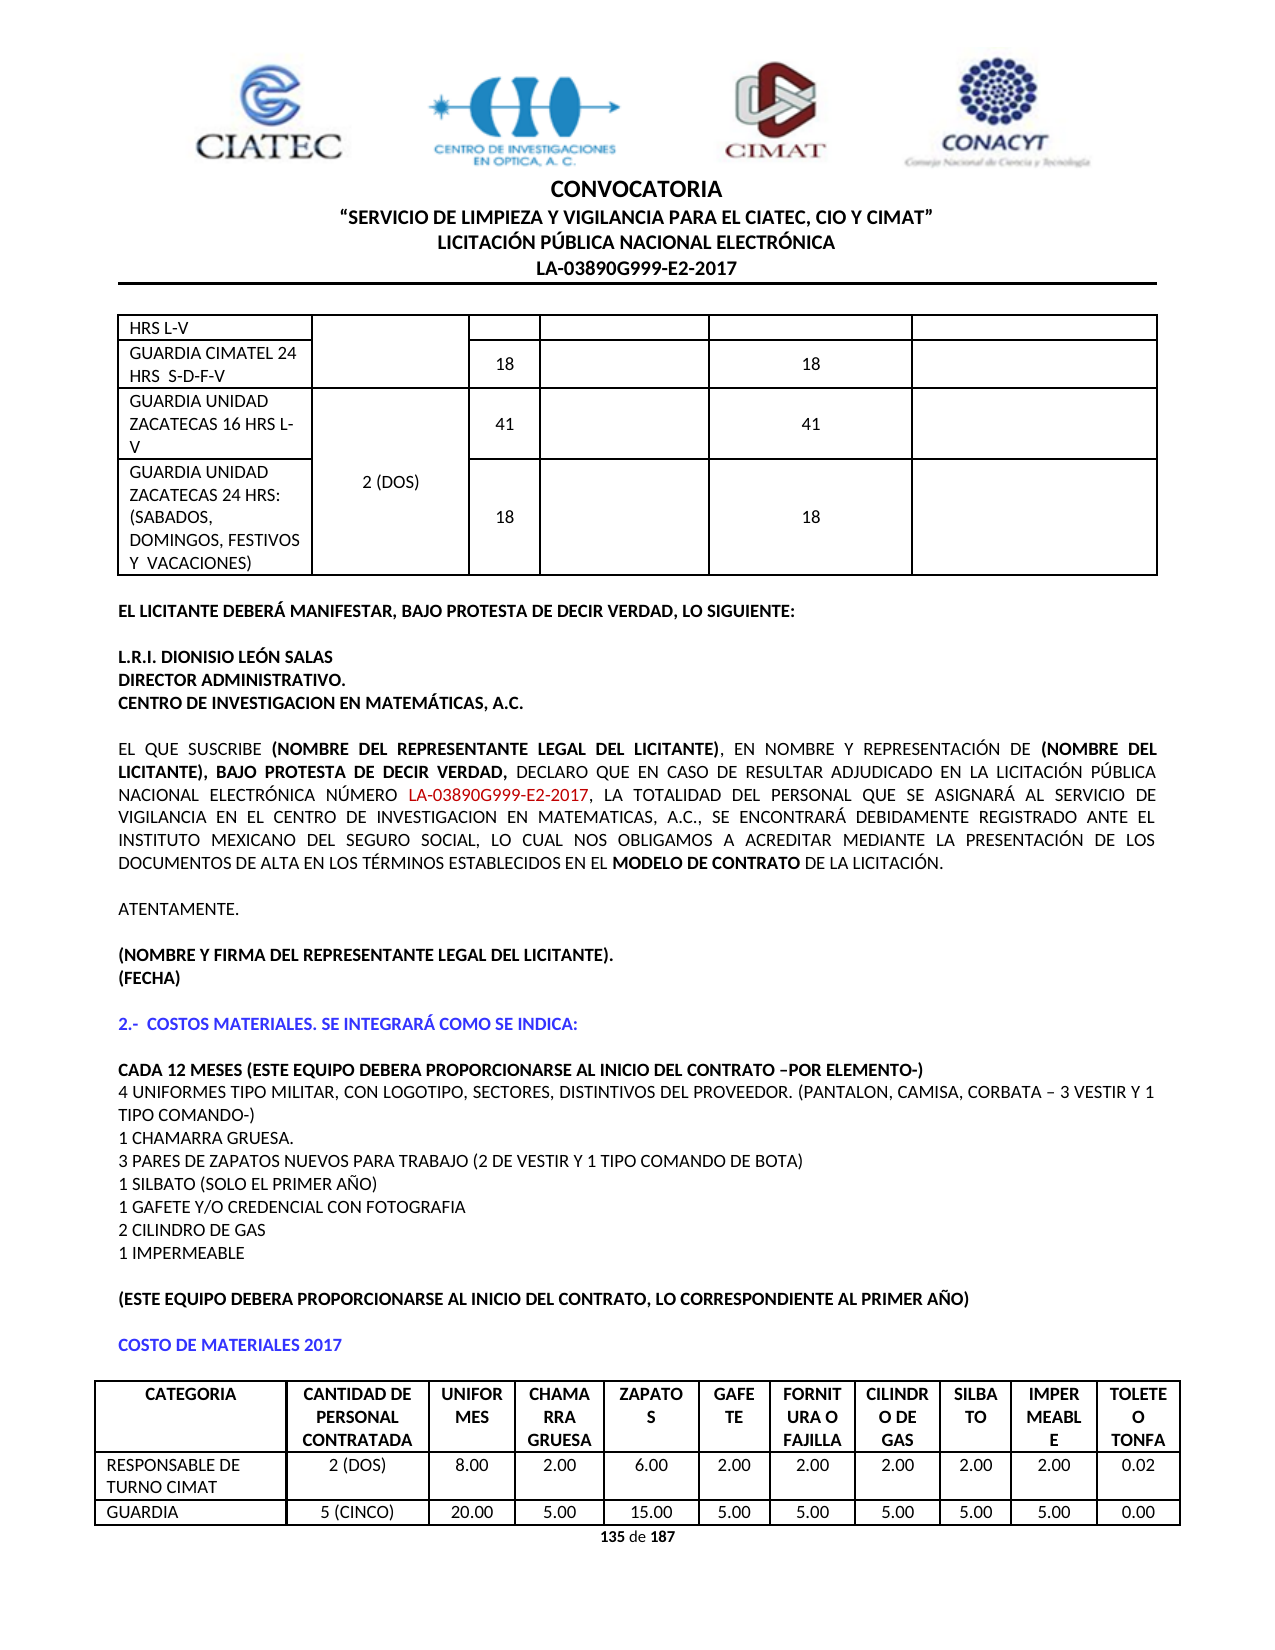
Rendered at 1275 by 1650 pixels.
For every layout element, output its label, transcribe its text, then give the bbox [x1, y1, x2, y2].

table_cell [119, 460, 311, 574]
text EL QUE SUSCRIBE (NOMBRE DEL REPRESENTANTE LEGAL DEL LICITANTE), EN NOMBRE Y REPRESENTACIÓN DE (NOMBRE DEL LICITANTE), BAJO PROTESTA DE DECIR VERDAD, DECLARO QUE EN CASO DE RESULTAR ADJUDICADO EN LA LICITACIÓN PÚBLICA NACIONAL ELECTRÓNICA NÚMERO LA-03890G999-E2-2017, LA TOTALIDAD DEL PERSONAL QUE SE ASIGNARÁ AL SERVICIO DE VIGILANCIA EN EL CENTRO DE INVESTIGACION EN MATEMATICAS, A.C., SE ENCONTRARÁ DEBIDAMENTE REGISTRADO ANTE EL INSTITUTO MEXICANO DEL SEGURO SOCIAL, LO CUAL NOS OBLIGAMOS A ACREDITAR MEDIANTE LA PRESENTACIÓN DE LOS DOCUMENTOS DE ALTA EN LOS TÉRMINOS ESTABLECIDOS EN EL MODELO DE CONTRATO DE LA LICITACIÓN. [118, 737, 1157, 874]
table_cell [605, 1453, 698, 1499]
text DIRECTOR ADMINISTRATIVO. [118, 668, 1157, 691]
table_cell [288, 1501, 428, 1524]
text 2 CILINDRO DE GAS [118, 1218, 1157, 1241]
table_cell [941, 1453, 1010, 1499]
text CADA 12 MESES (ESTE EQUIPO DEBERA PROPORCIONARSE AL INICIO DEL CONTRATO –POR ELEMENTO-) [118, 1058, 1157, 1081]
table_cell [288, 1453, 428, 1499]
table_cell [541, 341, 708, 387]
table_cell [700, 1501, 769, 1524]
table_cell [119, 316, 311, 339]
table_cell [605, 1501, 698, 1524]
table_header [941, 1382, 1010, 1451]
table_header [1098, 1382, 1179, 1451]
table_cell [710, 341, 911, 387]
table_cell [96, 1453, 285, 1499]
text 4 UNIFORMES TIPO MILITAR, CON LOGOTIPO, SECTORES, DISTINTIVOS DEL PROVEEDOR. (PANTALON, CAMISA, CORBATA – 3 VESTIR Y 1 TIPO COMANDO-) [118, 1081, 1157, 1126]
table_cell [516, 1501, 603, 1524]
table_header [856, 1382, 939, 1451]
text L.R.I. DIONISIO LEÓN SALAS [118, 645, 1157, 668]
text COSTO DE MATERIALES 2017 [118, 1333, 1157, 1356]
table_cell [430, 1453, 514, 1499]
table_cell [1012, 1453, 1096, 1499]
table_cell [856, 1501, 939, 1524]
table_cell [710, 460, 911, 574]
text ATENTAMENTE. [118, 897, 1157, 920]
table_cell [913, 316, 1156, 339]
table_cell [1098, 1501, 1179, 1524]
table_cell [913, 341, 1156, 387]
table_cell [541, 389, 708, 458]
text 2.- COSTOS MATERIALES. SE INTEGRARÁ COMO SE INDICA: [118, 1012, 1157, 1035]
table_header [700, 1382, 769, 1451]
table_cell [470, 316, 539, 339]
text 1 GAFETE Y/O CREDENCIAL CON FOTOGRAFIA [118, 1195, 1157, 1218]
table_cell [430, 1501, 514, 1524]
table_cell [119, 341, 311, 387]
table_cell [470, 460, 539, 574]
text 1 CHAMARRA GRUESA. [118, 1126, 1157, 1149]
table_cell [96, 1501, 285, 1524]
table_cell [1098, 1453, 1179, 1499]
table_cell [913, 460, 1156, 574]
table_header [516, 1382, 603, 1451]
text 1 IMPERMEABLE [118, 1241, 1157, 1264]
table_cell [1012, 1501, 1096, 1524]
text (ESTE EQUIPO DEBERA PROPORCIONARSE AL INICIO DEL CONTRATO, LO CORRESPONDIENTE AL PRIMER AÑO) [118, 1287, 1157, 1310]
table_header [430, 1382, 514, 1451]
text EL LICITANTE DEBERÁ MANIFESTAR, BAJO PROTESTA DE DECIR VERDAD, LO SIGUIENTE: [118, 599, 1157, 622]
picture [177, 47, 1098, 174]
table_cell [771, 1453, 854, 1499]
text (FECHA) [118, 966, 1157, 989]
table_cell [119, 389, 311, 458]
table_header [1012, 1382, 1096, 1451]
text 1 SILBATO (SOLO EL PRIMER AÑO) [118, 1172, 1157, 1195]
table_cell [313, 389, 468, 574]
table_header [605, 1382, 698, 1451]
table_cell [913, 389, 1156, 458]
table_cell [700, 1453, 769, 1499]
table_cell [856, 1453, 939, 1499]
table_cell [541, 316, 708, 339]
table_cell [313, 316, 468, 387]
text 3 PARES DE ZAPATOS NUEVOS PARA TRABAJO (2 DE VESTIR Y 1 TIPO COMANDO DE BOTA) [118, 1149, 1157, 1172]
text CENTRO DE INVESTIGACION EN MATEMÁTICAS, A.C. [118, 691, 1157, 714]
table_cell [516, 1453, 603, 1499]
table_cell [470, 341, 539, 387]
text (NOMBRE Y FIRMA DEL REPRESENTANTE LEGAL DEL LICITANTE). [118, 943, 1157, 966]
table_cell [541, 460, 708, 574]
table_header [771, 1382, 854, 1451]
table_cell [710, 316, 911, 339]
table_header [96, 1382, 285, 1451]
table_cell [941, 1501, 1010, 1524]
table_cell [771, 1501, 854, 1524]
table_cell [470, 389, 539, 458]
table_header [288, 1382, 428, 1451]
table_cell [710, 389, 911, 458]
